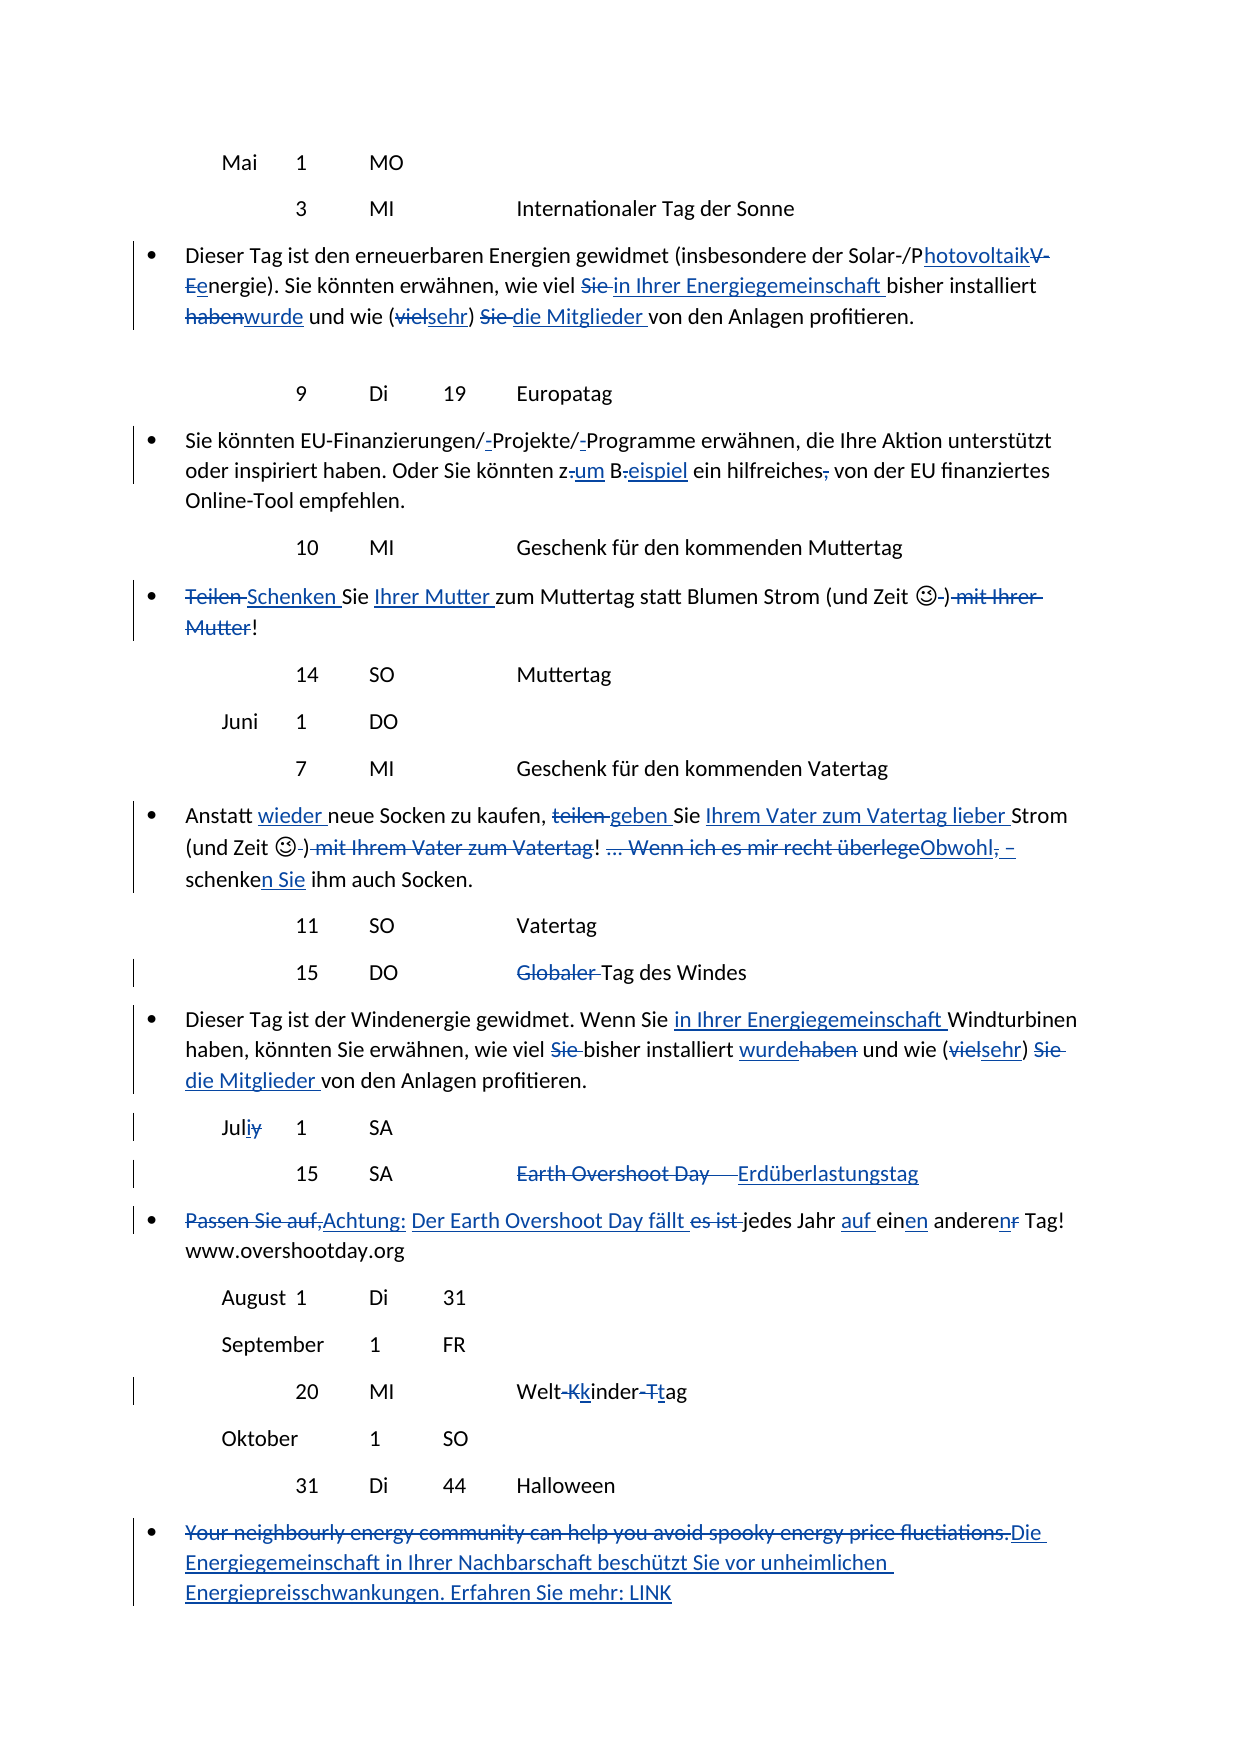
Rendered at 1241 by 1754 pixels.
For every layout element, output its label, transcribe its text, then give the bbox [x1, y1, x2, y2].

text 9 Di 19 Europatag [148, 379, 1093, 407]
list Dieser Tag ist den erneuerbaren Energien gewidmet (insbesondere der Solar-/Pnergie). Sie könnten erwähnen, wie viel bisher installiert und wie () von den Anlagen profitieren. [148, 241, 1093, 360]
text August 1 Di 31 [148, 1283, 1093, 1312]
text Jul 1 SA [148, 1113, 1093, 1141]
text 20 MI Weltinderag [148, 1377, 1093, 1405]
text Mai 1 MO [148, 148, 1093, 176]
text 10 MI Geschenk für den kommenden Muttertag [148, 533, 1093, 561]
text 7 MI Geschenk für den kommenden Vatertag [148, 754, 1093, 782]
text 3 MI Internationaler Tag der Sonne [148, 194, 1093, 222]
list Dieser Tag ist der Windenergie gewidmet. Wenn Sie Windturbinen haben, könnten Sie erwähnen, wie viel bisher installiert und wie () von den Anlagen profitieren. [148, 1005, 1093, 1094]
text 11 SO Vatertag [148, 912, 1093, 940]
text 14 SO Muttertag [148, 660, 1093, 688]
text 15 DO Tag des Windes [148, 958, 1093, 987]
list Sie zum Muttertag statt Blumen Strom (und Zeit 😉)! [148, 580, 1093, 641]
text Juni 1 DO [148, 707, 1093, 735]
text Oktober 1 SO [148, 1424, 1093, 1452]
text 15 SA [148, 1159, 1093, 1188]
list Sie könnten EU-Finanzierungen/Projekte/Programme erwähnen, die Ihre Aktion unterstützt oder inspiriert haben. Oder Sie könnten z B ein hilfreiches von der EU finanziertes Online-Tool empfehlen. [148, 426, 1093, 514]
list Anstatt neue Socken zu kaufen, Sie Strom (und Zeit 😉)! schenke ihm auch Socken. [148, 801, 1093, 893]
list jedes Jahr ein andere Tag! www.overshootday.org [148, 1206, 1093, 1265]
text 31 Di 44 Halloween [148, 1471, 1093, 1499]
text September 1 FR [148, 1330, 1093, 1358]
